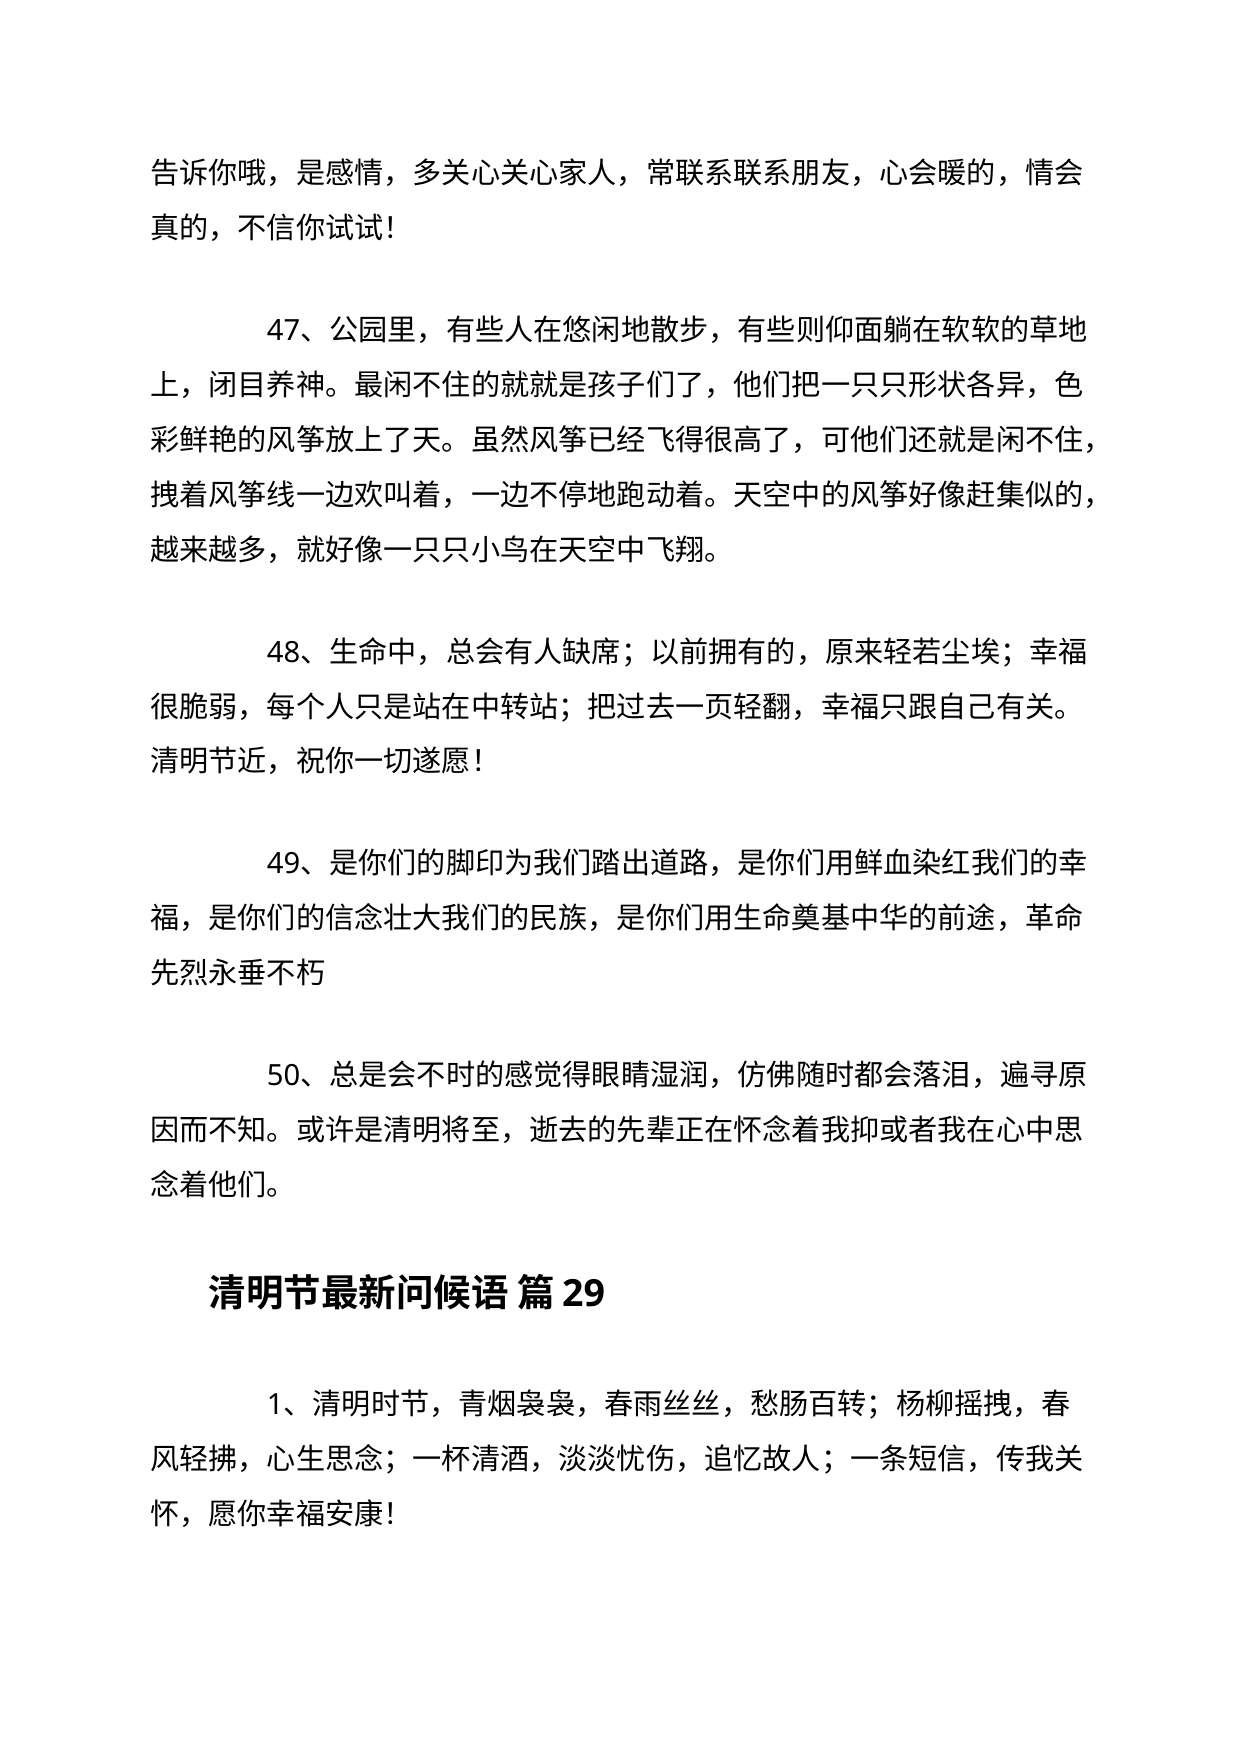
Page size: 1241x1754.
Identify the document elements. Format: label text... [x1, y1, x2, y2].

text 50、总是会不时的感觉得眼睛湿润，仿佛随时都会落泪，遍寻原因而不知。或许是清明将至，逝去的先辈正在怀念着我抑或者我在心中思念着他们。 [150, 1051, 1090, 1204]
text 49、是你们的脚印为我们踏出道路，是你们用鲜血染红我们的幸福，是你们的信念壮大我们的民族，是你们用生命奠基中华的前途，革命先烈永垂不朽 [150, 840, 1090, 992]
text 清明节最新问候语 篇29 [150, 1263, 1090, 1318]
text 1、清明时节，青烟袅袅，春雨丝丝，愁肠百转；杨柳摇拽，春风轻拂，心生思念；一杯清酒，淡淡忧伤，追忆故人；一条短信，传我关怀，愿你幸福安康！ [150, 1381, 1090, 1533]
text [150, 150, 1090, 247]
text 47、公园里，有些人在悠闲地散步，有些则仰面躺在软软的草地上，闭目养神。最闲不住的就就是孩子们了，他们把一只只形状各异，色彩鲜艳的风筝放上了天。虽然风筝已经飞得很高了，可他们还就是闲不住，拽着风筝线一边欢叫着，一边不停地跑动着。天空中的风筝好像赶集似的，越来越多，就好像一只只小鸟在天空中飞翔。 [150, 307, 1090, 569]
text 48、生命中，总会有人缺席；以前拥有的，原来轻若尘埃；幸福很脆弱，每个人只是站在中转站；把过去一页轻翻，幸福只跟自己有关。清明节近，祝你一切遂愿！ [150, 628, 1090, 780]
